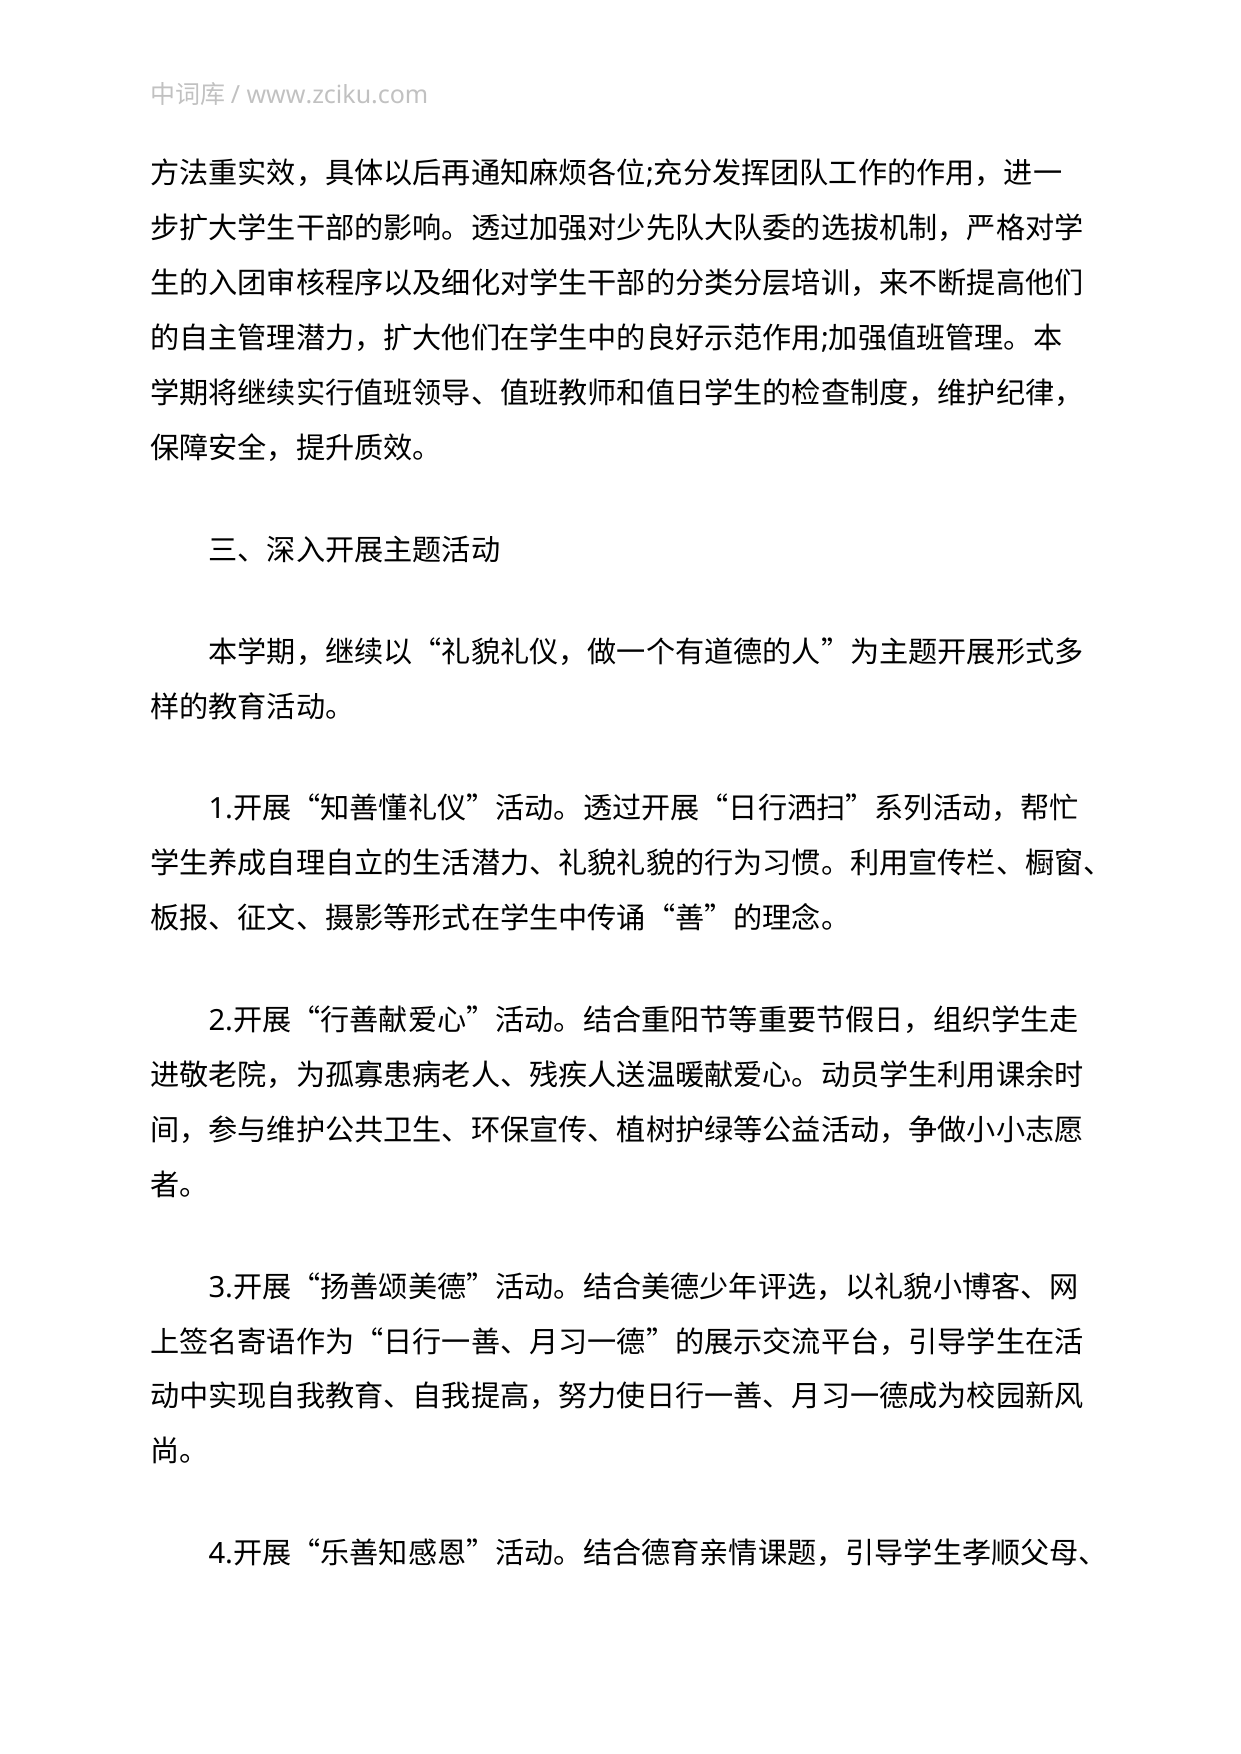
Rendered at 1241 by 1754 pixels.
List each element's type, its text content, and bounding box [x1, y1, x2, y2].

text 本学期，继续以“礼貌礼仪，做一个有道德的人”为主题开展形式多样的教育活动。 [150, 628, 1090, 725]
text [150, 1530, 1090, 1572]
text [150, 150, 1090, 467]
text 2.开展“行善献爱心”活动。结合重阳节等重要节假日，组织学生走进敬老院，为孤寡患病老人、残疾人送温暖献爱心。动员学生利用课余时间，参与维护公共卫生、环保宣传、植树护绿等公益活动，争做小小志愿者。 [150, 997, 1090, 1204]
text 三、深入开展主题活动 [150, 526, 1090, 569]
text 3.开展“扬善颂美德”活动。结合美德少年评选，以礼貌小博客、网上签名寄语作为“日行一善、月习一德”的展示交流平台，引导学生在活动中实现自我教育、自我提高，努力使日行一善、月习一德成为校园新风尚。 [150, 1263, 1090, 1470]
text 1.开展“知善懂礼仪”活动。透过开展“日行洒扫”系列活动，帮忙学生养成自理自立的生活潜力、礼貌礼貌的行为习惯。利用宣传栏、橱窗、板报、征文、摄影等形式在学生中传诵“善”的理念。 [150, 785, 1090, 937]
